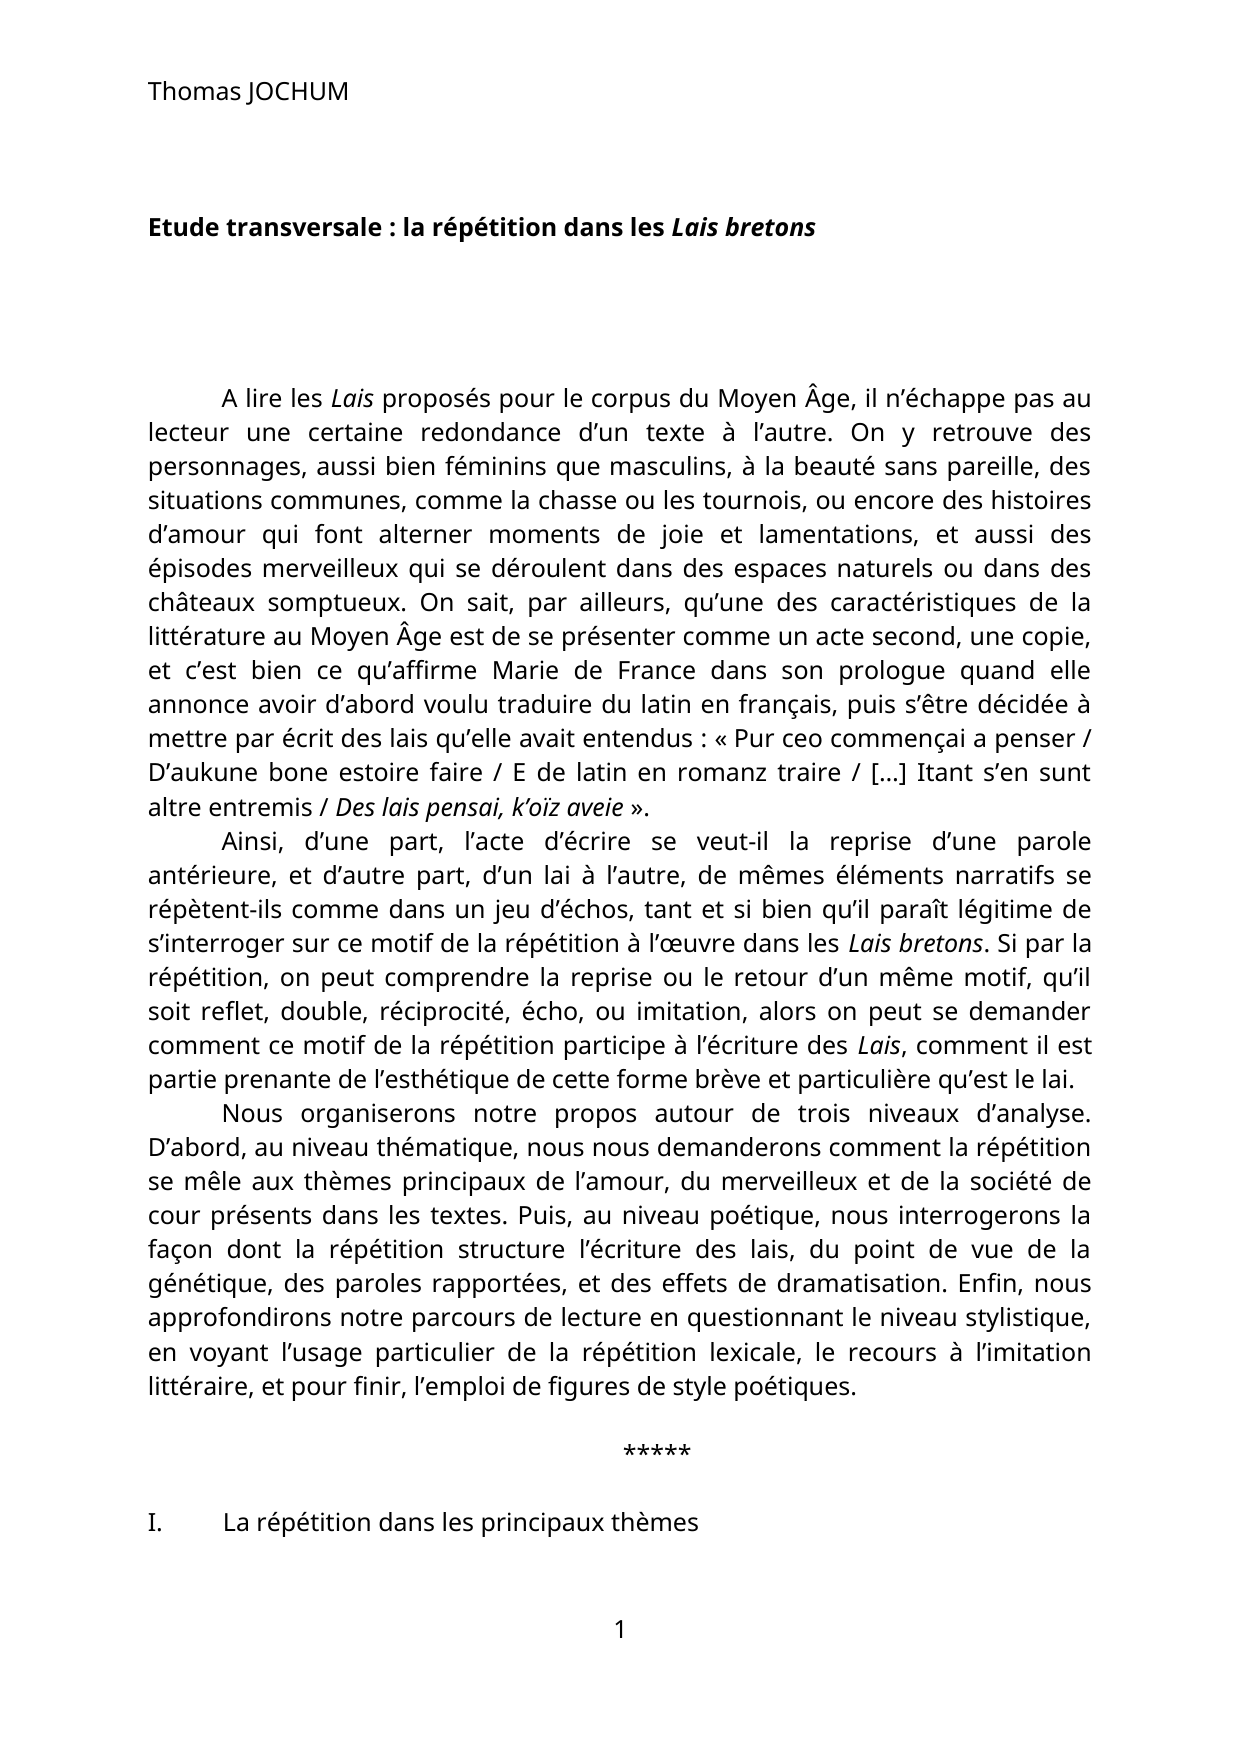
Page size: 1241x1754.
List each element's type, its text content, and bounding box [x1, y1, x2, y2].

text Etude transversale : la répétition dans les Lais bretons [148, 210, 1093, 244]
text Ainsi, d’une part, l’acte d’écrire se veut-il la reprise d’une parole antérieure, et d’autre part, d’un lai à l’autre, de mêmes éléments narratifs se répètent-ils comme dans un jeu d’échos, tant et si bien qu’il paraît légitime de s’interroger sur ce motif de la répétition à l’œuvre dans les Lais bretons. Si par la répétition, on peut comprendre la reprise ou le retour d’un même motif, qu’il soit reflet, double, réciprocité, écho, ou imitation, alors on peut se demander comment ce motif de la répétition participe à l’écriture des Lais, comment il est partie prenante de l’esthétique de cette forme brève et particulière qu’est le lai. [148, 823, 1093, 1096]
list La répétition dans les principaux thèmes [148, 1504, 1093, 1538]
text ***** [148, 1436, 1093, 1470]
text A lire les Lais proposés pour le corpus du Moyen Âge, il n’échappe pas au lecteur une certaine redondance d’un texte à l’autre. On y retrouve des personnages, aussi bien féminins que masculins, à la beauté sans pareille, des situations communes, comme la chasse ou les tournois, ou encore des histoires d’amour qui font alterner moments de joie et lamentations, et aussi des épisodes merveilleux qui se déroulent dans des espaces naturels ou dans des châteaux somptueux. On sait, par ailleurs, qu’une des caractéristiques de la littérature au Moyen Âge est de se présenter comme un acte second, une copie, et c’est bien ce qu’affirme Marie de France dans son prologue quand elle annonce avoir d’abord voulu traduire du latin en français, puis s’être décidée à mettre par écrit des lais qu’elle avait entendus : « Pur ceo commençai a penser / D’aukune bone estoire faire / E de latin en romanz traire / […] Itant s’en sunt altre entremis / Des lais pensai, k’oïz aveie ». [148, 380, 1093, 823]
text Nous organiserons notre propos autour de trois niveaux d’analyse. D’abord, au niveau thématique, nous nous demanderons comment la répétition se mêle aux thèmes principaux de l’amour, du merveilleux et de la société de cour présents dans les textes. Puis, au niveau poétique, nous interrogerons la façon dont la répétition structure l’écriture des lais, du point de vue de la génétique, des paroles rapportées, et des effets de dramatisation. Enfin, nous approfondirons notre parcours de lecture en questionnant le niveau stylistique, en voyant l’usage particulier de la répétition lexicale, le recours à l’imitation littéraire, et pour finir, l’emploi de figures de style poétiques. [148, 1096, 1093, 1402]
